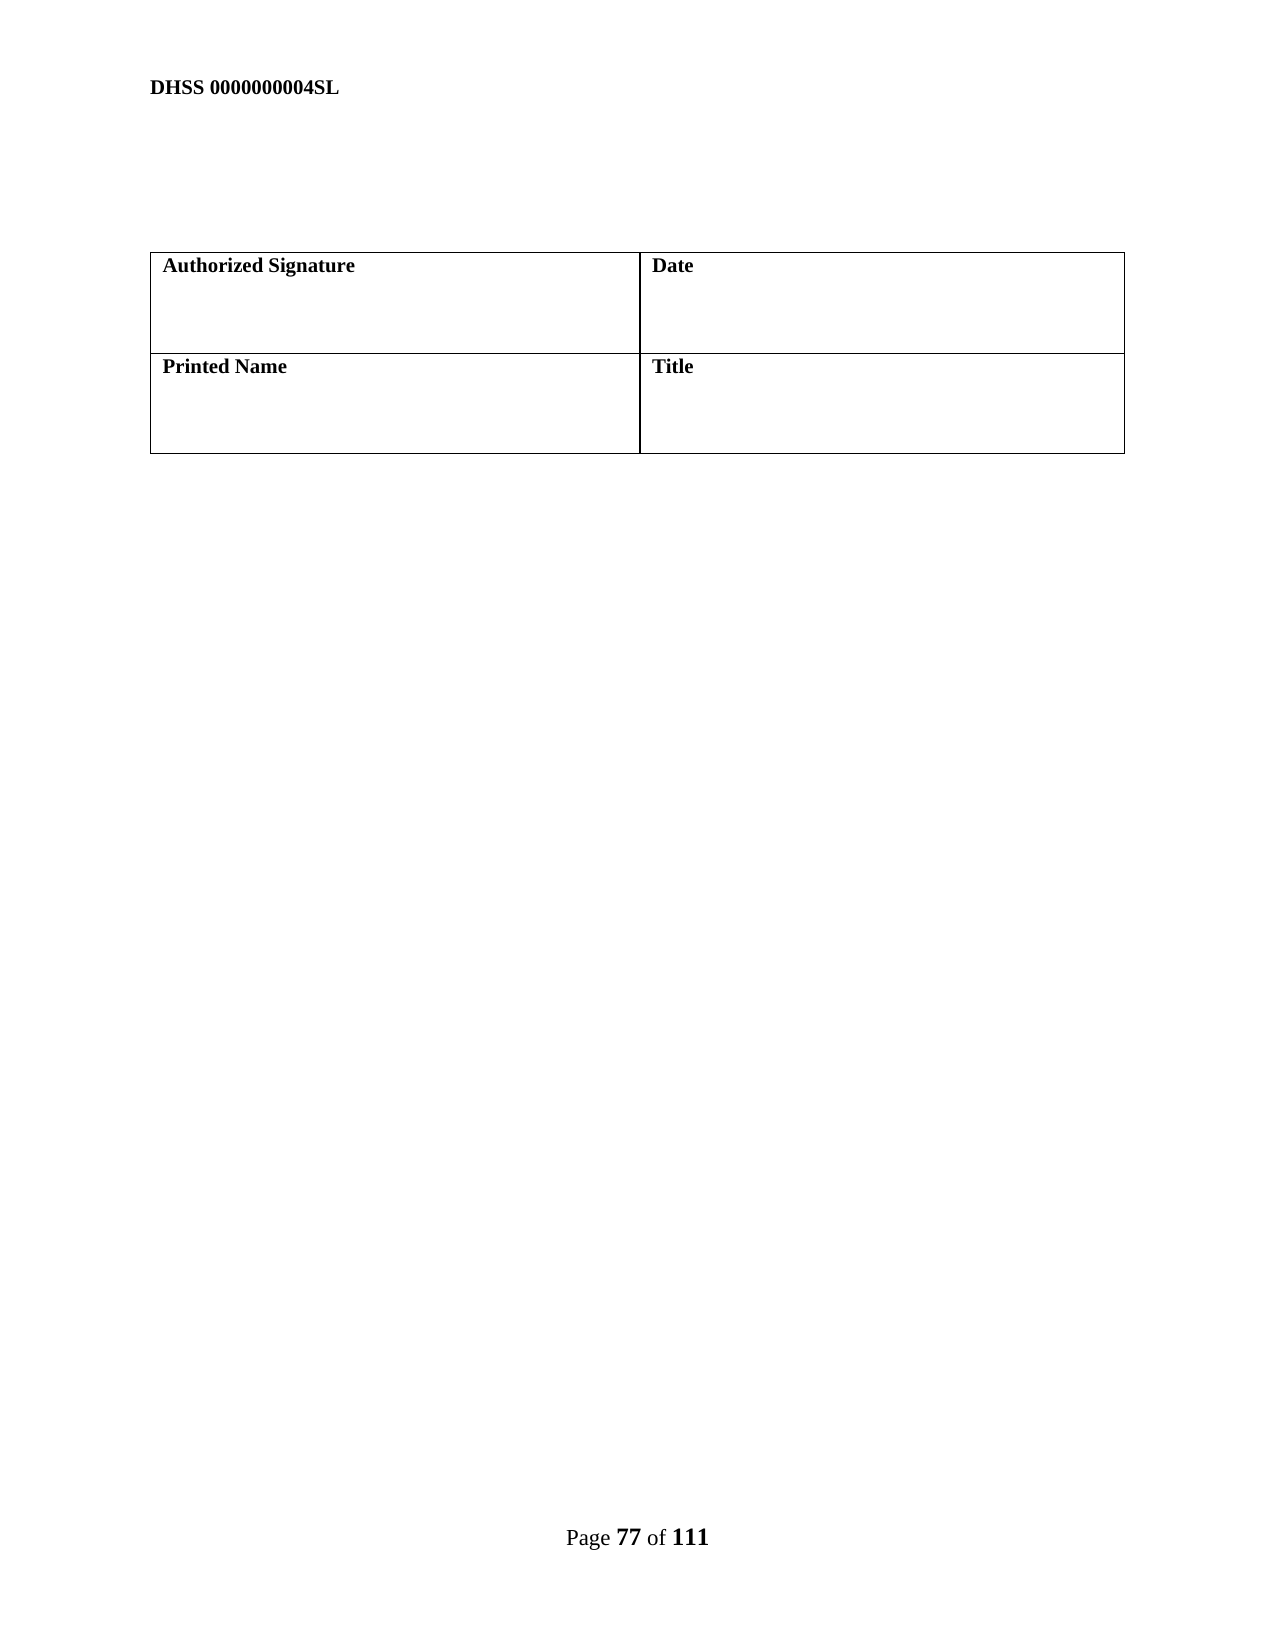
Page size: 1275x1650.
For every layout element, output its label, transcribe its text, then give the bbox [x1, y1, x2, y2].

table_cell Title [641, 354, 1124, 453]
table_cell Printed Name [151, 354, 639, 453]
table_header Date [641, 253, 1124, 353]
table_header Authorized Signature [151, 253, 639, 353]
